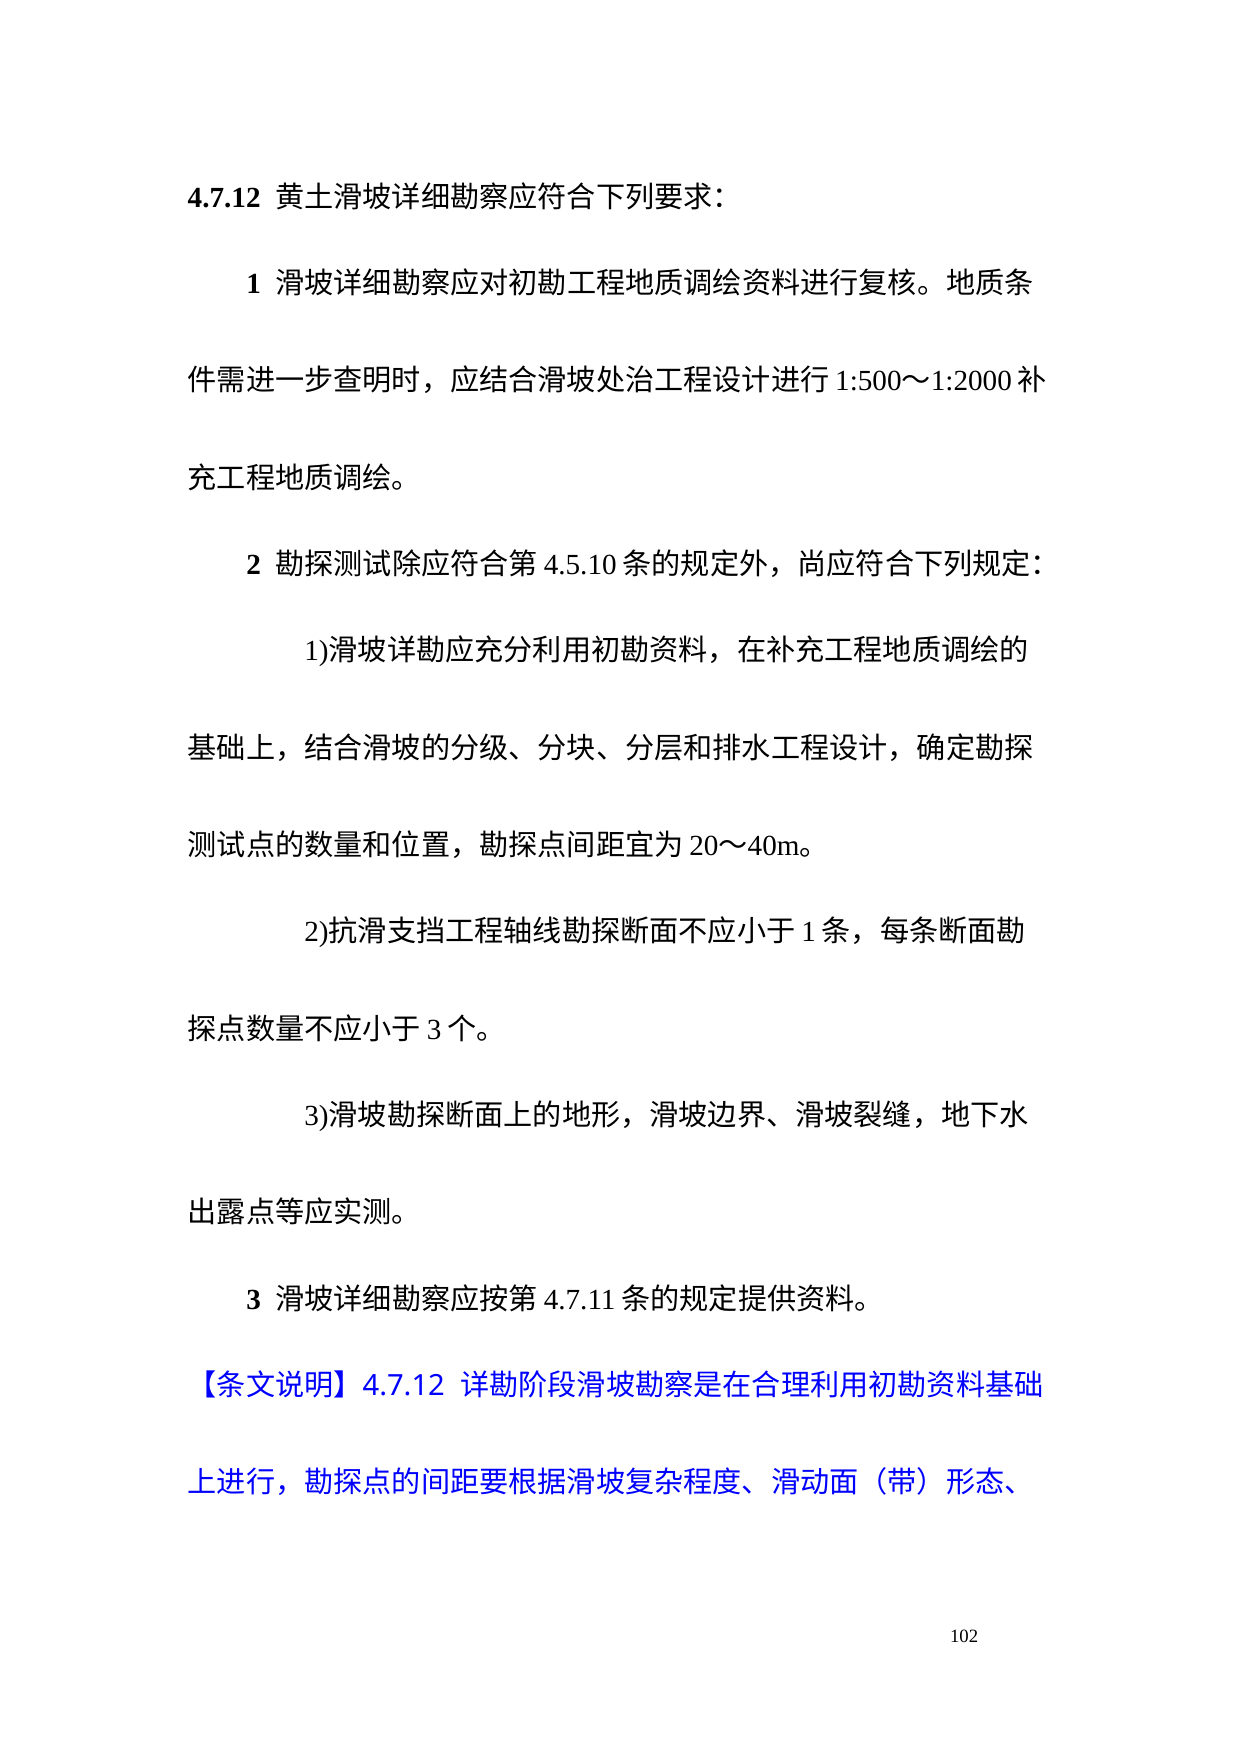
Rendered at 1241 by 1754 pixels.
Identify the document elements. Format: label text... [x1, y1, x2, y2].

text 1 滑坡详细勘察应对初勘工程地质调绘资料进行复核。地质条件需进一步查明时，应结合滑坡处治工程设计进行1:500～1:2000补充工程地质调绘。 [187, 248, 1053, 508]
text 2 勘探测试除应符合第4.5.10条的规定外，尚应符合下列规定： [187, 529, 1053, 594]
text 4.7.12 黄土滑坡详细勘察应符合下列要求： [187, 162, 1053, 227]
text 1)滑坡详勘应充分利用初勘资料，在补充工程地质调绘的基础上，结合滑坡的分级、分块、分层和排水工程设计，确定勘探测试点的数量和位置，勘探点间距宜为20～40m。 [187, 615, 1053, 875]
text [187, 1350, 1053, 1512]
text 3)滑坡勘探断面上的地形，滑坡边界、滑坡裂缝，地下水出露点等应实测。 [187, 1080, 1053, 1243]
text 3 滑坡详细勘察应按第4.7.11条的规定提供资料。 [187, 1264, 1053, 1329]
text 2)抗滑支挡工程轴线勘探断面不应小于1条，每条断面勘探点数量不应小于3个。 [187, 897, 1053, 1059]
